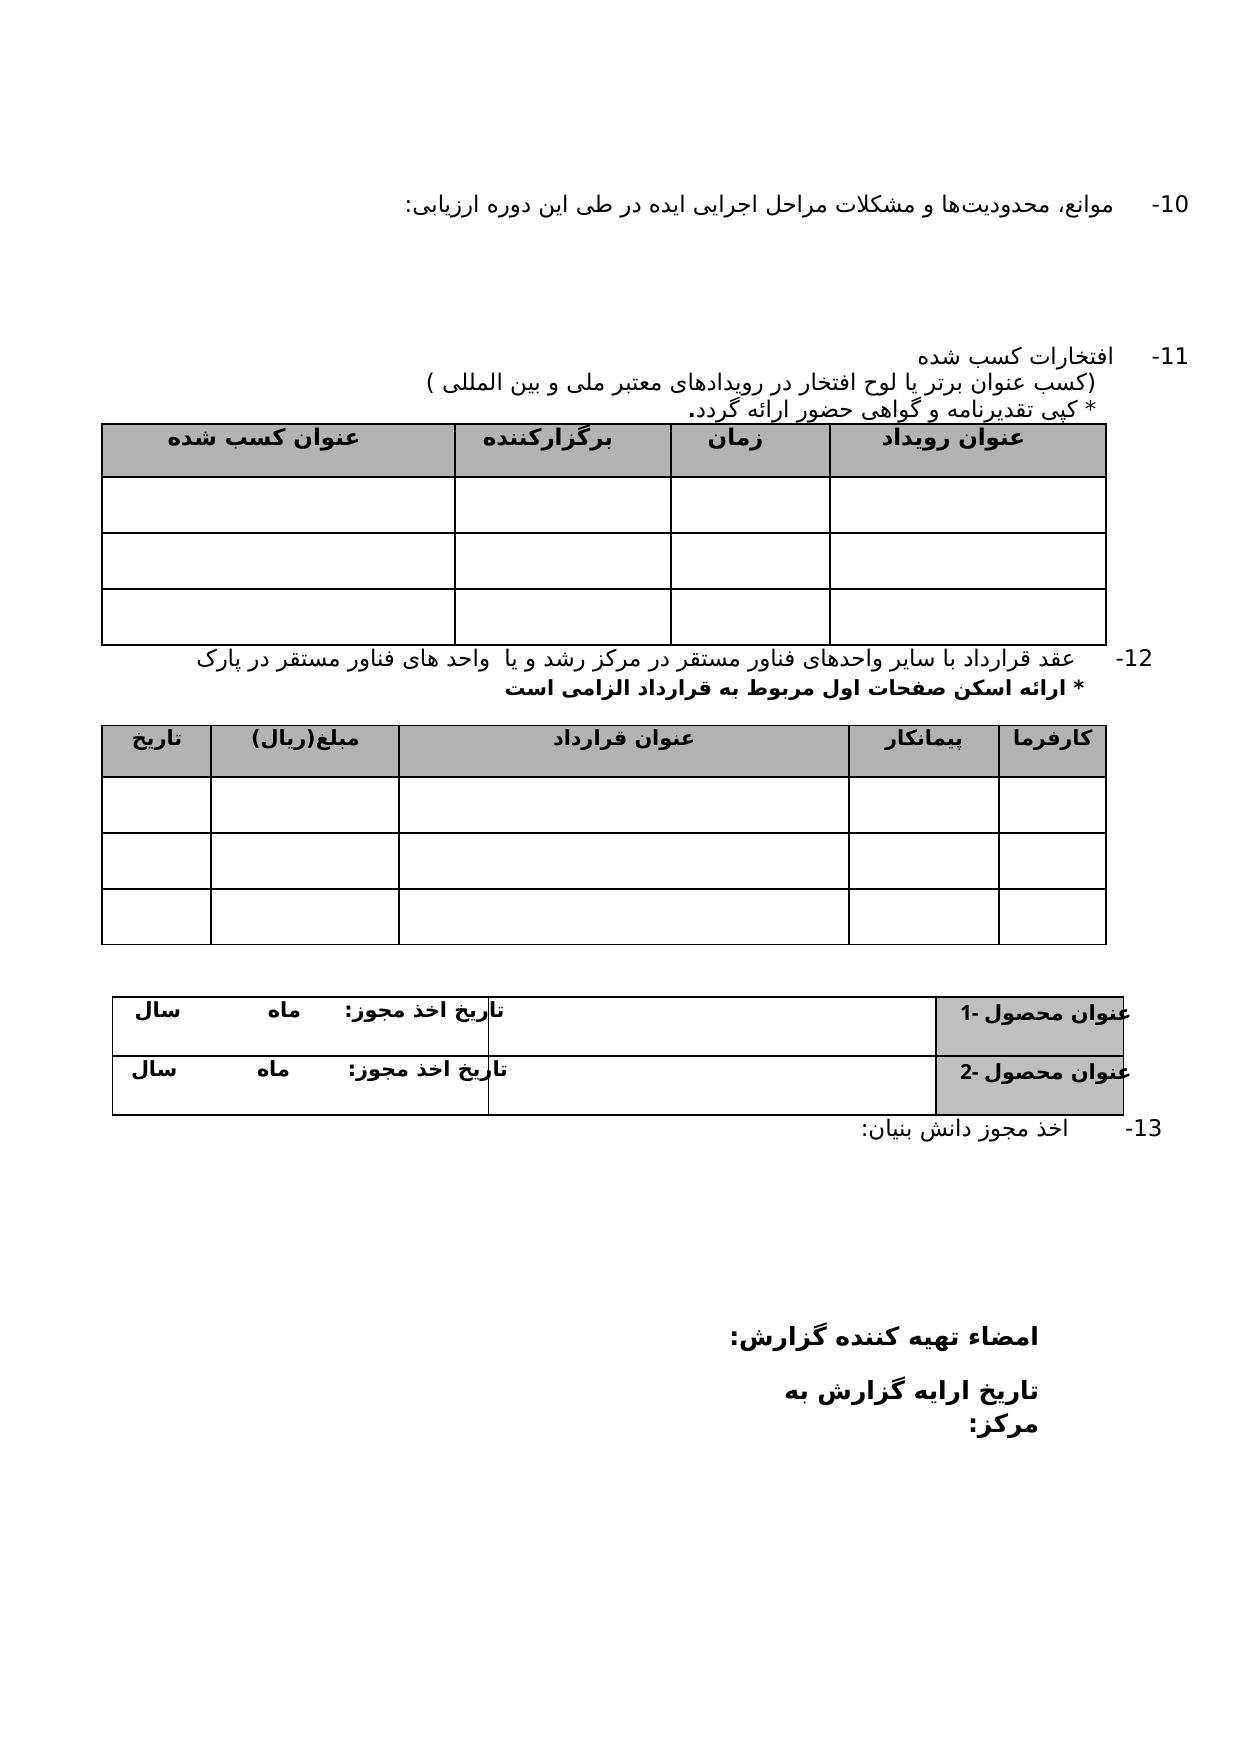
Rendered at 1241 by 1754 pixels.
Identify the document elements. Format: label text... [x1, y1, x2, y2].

table_header تاریخ [103, 726, 210, 776]
table_cell [212, 778, 398, 832]
table_cell 2- عنوان محصول: [937, 1057, 1123, 1114]
table_header تاریخ اخذ مجوز: ماه سال [113, 998, 488, 1055]
table_cell تاریخ اخذ مجوز: ماه سال [113, 1057, 488, 1114]
table_cell [672, 534, 829, 588]
table_cell [850, 778, 998, 832]
table_header پیمانکار [850, 726, 998, 776]
table_header کارفرما [1000, 726, 1105, 776]
table_cell [400, 834, 848, 888]
table_cell [212, 890, 398, 943]
table_cell [103, 890, 210, 943]
table_cell [400, 778, 848, 832]
list موانع، محدودیت‌ها و مشکلات مراحل اجرایی ایده در طی این دوره ارزیابی: [84, 191, 1152, 218]
table_cell [103, 478, 454, 532]
table_cell [850, 890, 998, 943]
table_header زمان [672, 425, 829, 476]
table_cell [489, 1057, 935, 1114]
table_cell [103, 834, 210, 888]
table_header عنوان رویداد [831, 425, 1105, 476]
list اخذ مجوز دانش بنیان: [84, 1116, 1125, 1142]
table_cell [212, 834, 398, 888]
table_cell [831, 590, 1105, 644]
table_header عنوان قرارداد [400, 726, 848, 776]
table_cell [1000, 834, 1105, 888]
table_cell [831, 534, 1105, 588]
table_header 1- عنوان محصول: [937, 998, 1123, 1055]
list افتخارات کسب شده [84, 343, 1152, 369]
table_header برگزارکننده [456, 425, 670, 476]
table_cell [1000, 778, 1105, 832]
table_cell [103, 778, 210, 832]
table_cell [850, 834, 998, 888]
list * ارائه اسکن صفحات اول مربوط به قرارداد الزامی است [84, 676, 1084, 700]
table_cell [456, 534, 670, 588]
table_cell [400, 890, 848, 943]
table_header عنوان کسب شده [103, 425, 454, 476]
table_cell [672, 478, 829, 532]
table_header [489, 998, 935, 1055]
table_cell [1000, 890, 1105, 943]
text (کسب عنوان برتر یا لوح افتخار در رویدادهای معتبر ملی و بین المللی ) [84, 369, 1097, 396]
table_cell [103, 590, 454, 644]
table_cell [456, 478, 670, 532]
text * کپی تقدیرنامه و گواهی حضور ارائه گردد. [84, 396, 1097, 423]
table_cell [103, 534, 454, 588]
table_header مبلغ(ريال) [212, 726, 398, 776]
list عقد قرارداد با سایر واحدهای فناور مستقر در مرکز رشد و یا واحد های فناور مستقر در پارک [84, 646, 1116, 672]
table_cell [831, 478, 1105, 532]
table_cell [456, 590, 670, 644]
table_cell [672, 590, 829, 644]
